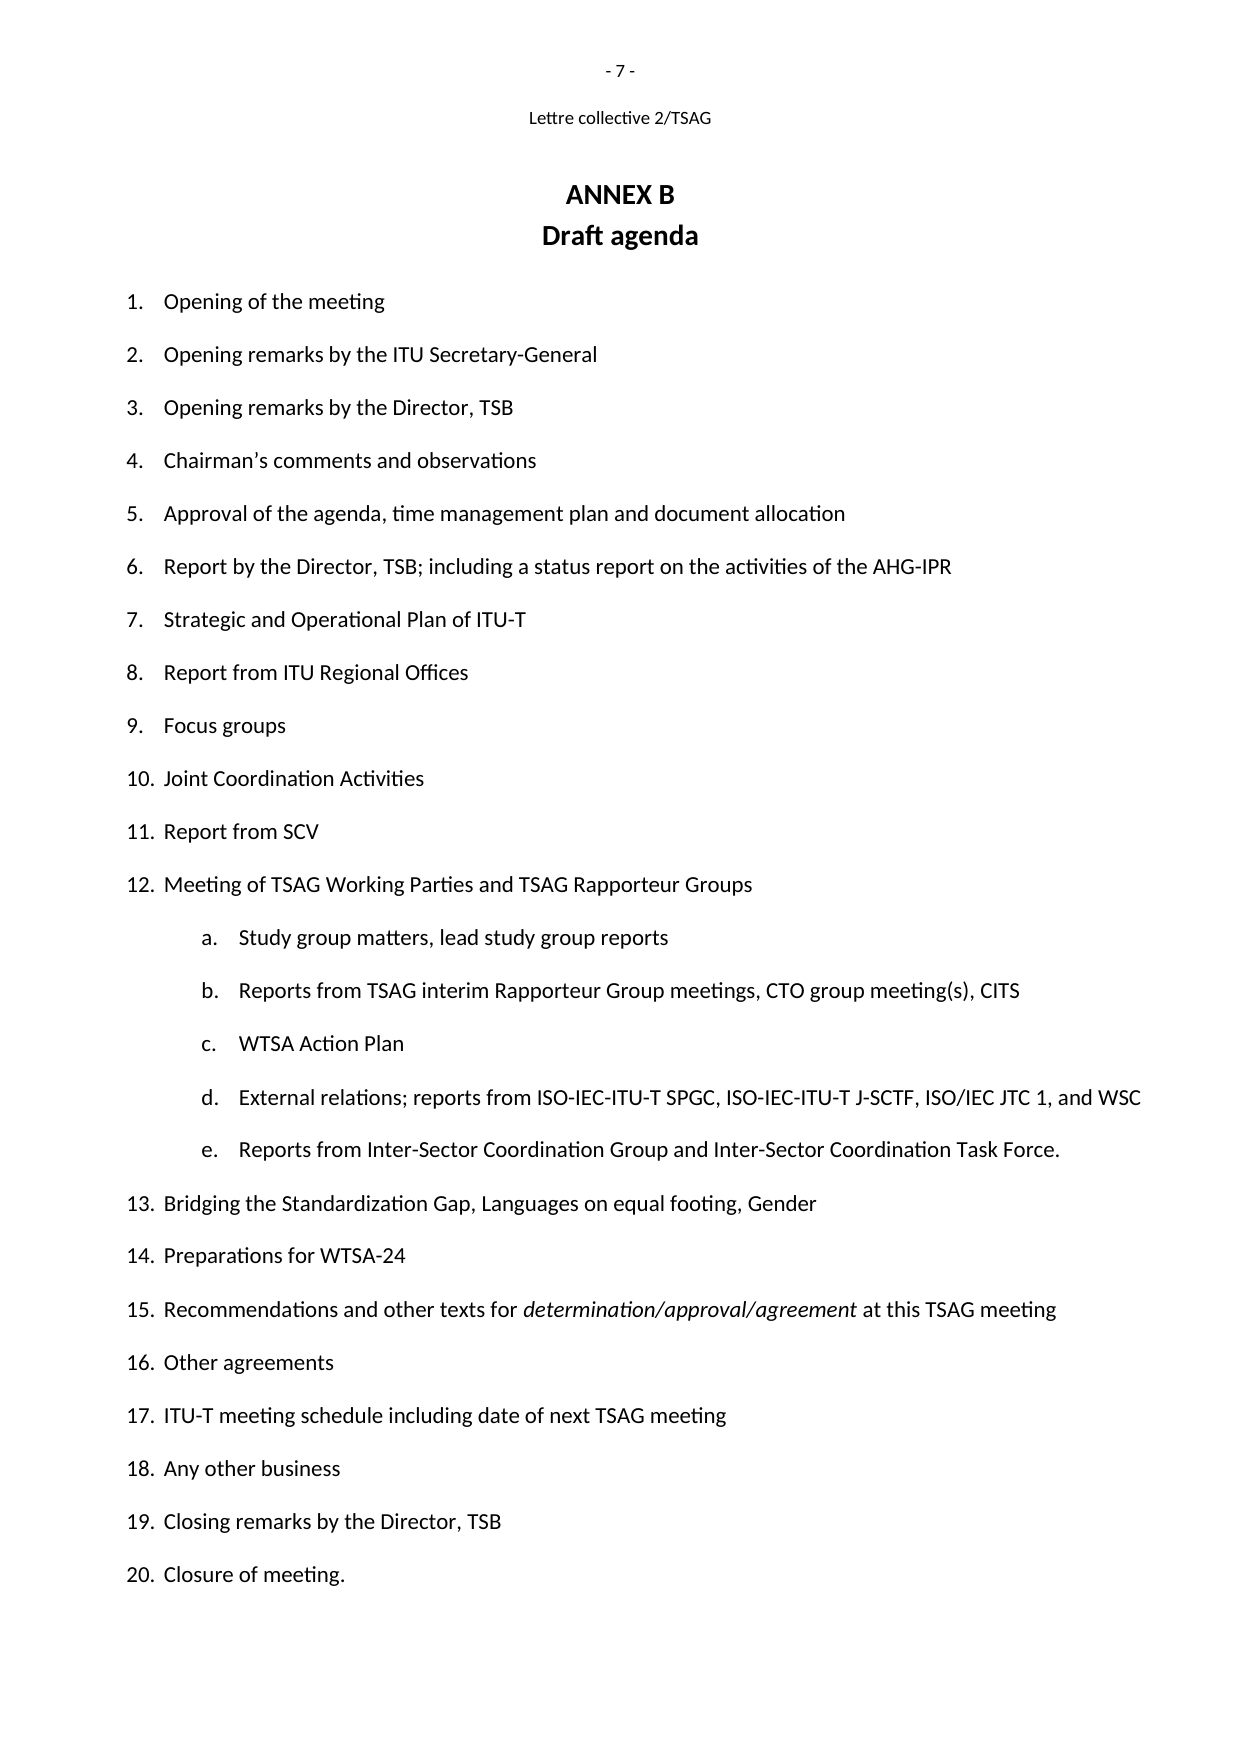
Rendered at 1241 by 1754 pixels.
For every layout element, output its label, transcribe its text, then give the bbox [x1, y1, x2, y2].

list Report from ITU Regional Offices [126, 658, 1152, 686]
list Other agreements [126, 1348, 1152, 1376]
list Focus groups [126, 711, 1152, 739]
list Joint Coordination Activities [126, 764, 1152, 792]
list Approval of the agenda, time management plan and document allocation [126, 499, 1152, 527]
list Study group matters, lead study group reports [201, 923, 1152, 952]
list Chairman’s comments and observations [126, 446, 1152, 474]
list Report from SCV [126, 817, 1152, 846]
list Opening remarks by the ITU Secretary-General [126, 340, 1152, 368]
list Bridging the Standardization Gap, Languages on equal footing, Gender [126, 1189, 1152, 1217]
list Reports from Inter-Sector Coordination Group and Inter-Sector Coordination Task Force. [201, 1136, 1152, 1164]
list WTSA Action Plan [201, 1029, 1152, 1058]
list Closure of meeting. [126, 1560, 1152, 1588]
list Report by the Director, TSB; including a status report on the activities of the AHG-IPR [126, 552, 1152, 580]
list Any other business [126, 1454, 1152, 1482]
title ANNEX B Draft agenda [89, 176, 1152, 253]
list ITU-T meeting schedule including date of next TSAG meeting [126, 1401, 1152, 1429]
list Preparations for WTSA-24 [126, 1242, 1152, 1270]
list Recommendations and other texts for determination/approval/agreement at this TSAG meeting [126, 1295, 1152, 1323]
list Meeting of TSAG Working Parties and TSAG Rapporteur Groups [126, 871, 1152, 898]
list External relations; reports from ISO-IEC-ITU-T SPGC, ISO-IEC-ITU-T J-SCTF, ISO/IEC JTC 1, and WSC [201, 1083, 1152, 1111]
list Closing remarks by the Director, TSB [126, 1507, 1152, 1535]
list Opening remarks by the Director, TSB [126, 393, 1152, 421]
list Reports from TSAG interim Rapporteur Group meetings, CTO group meeting(s), CITS [201, 977, 1152, 1004]
list Opening of the meeting [126, 287, 1152, 315]
list Strategic and Operational Plan of ITU-T [126, 605, 1152, 633]
